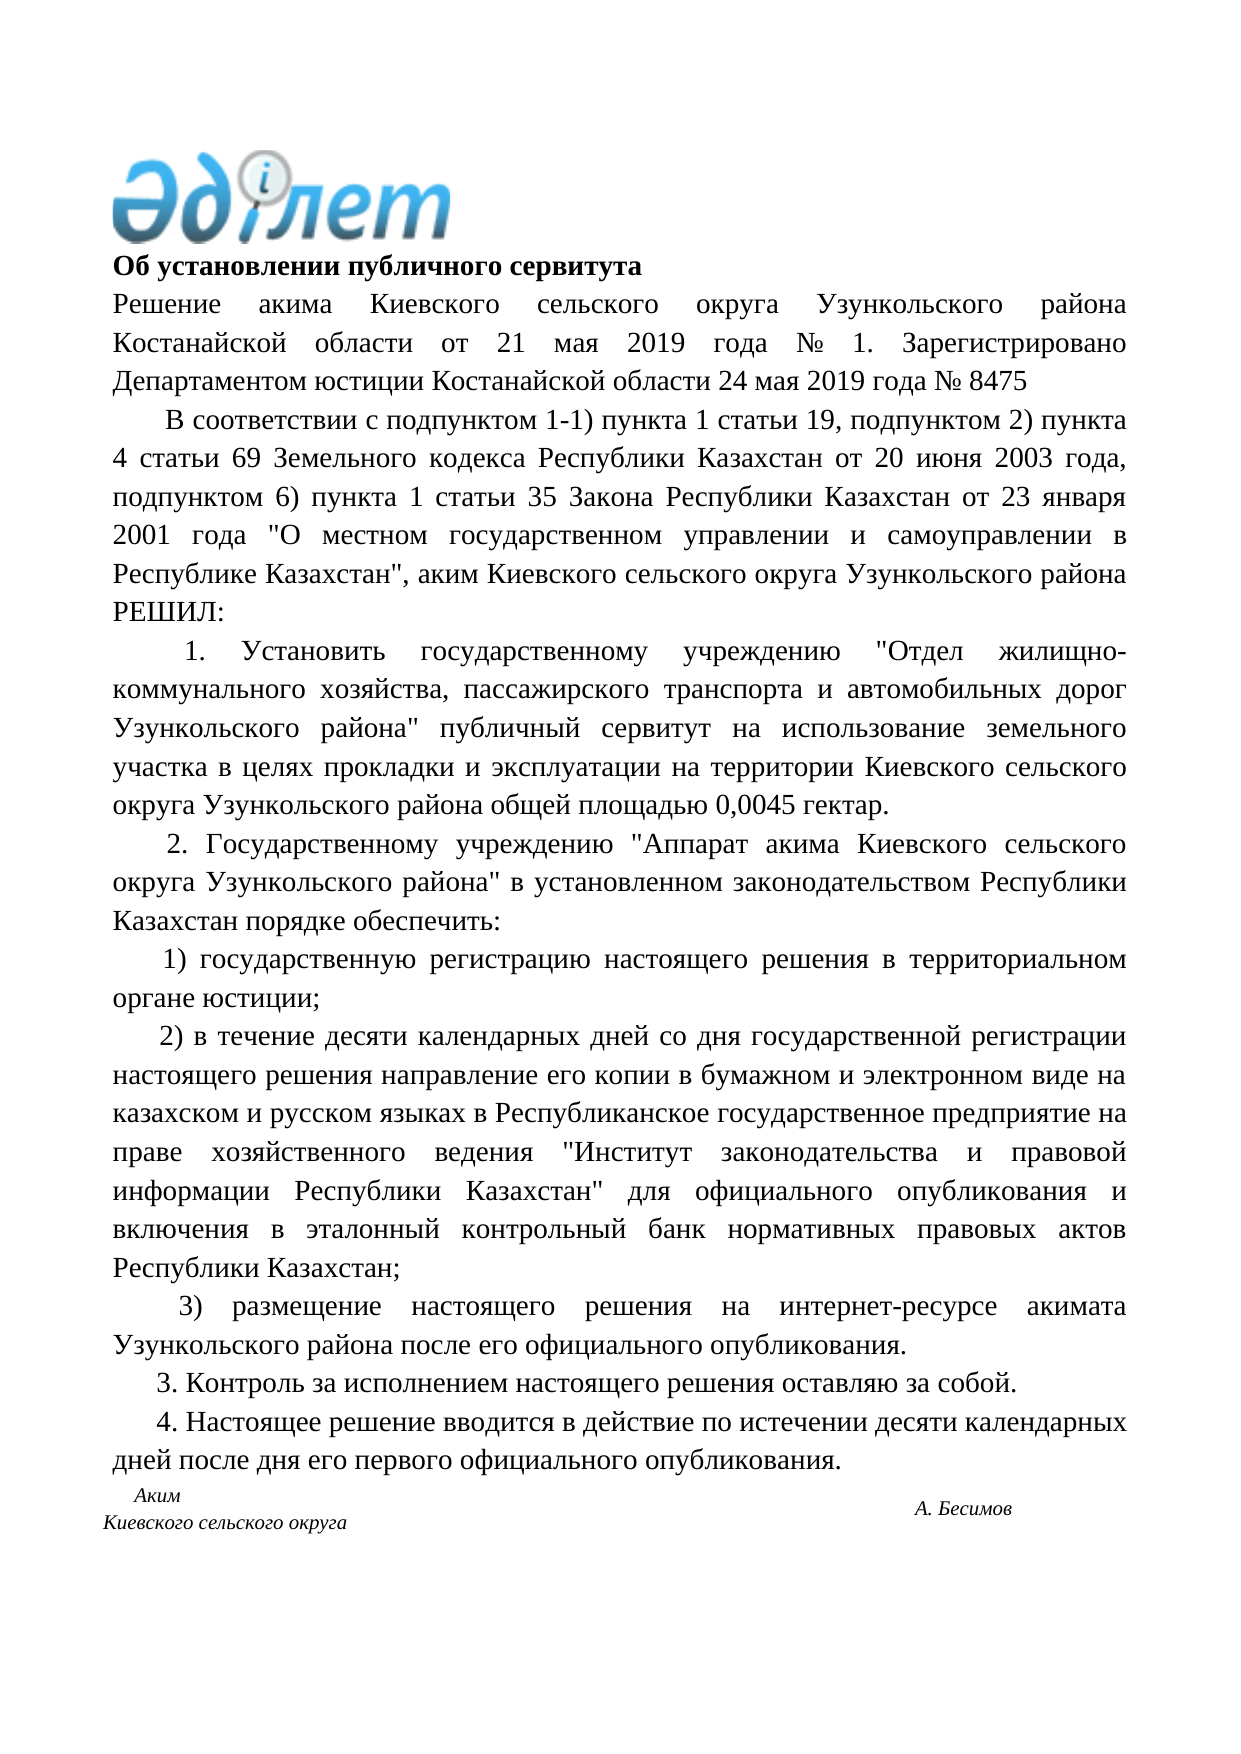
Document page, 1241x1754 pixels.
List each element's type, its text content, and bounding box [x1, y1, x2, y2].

text В соответствии с подпунктом 1-1) пункта 1 статьи 19, подпунктом 2) пункта 4 статьи 69 Земельного кодекса Республики Казахстан от 20 июня 2003 года, подпунктом 6) пункта 1 статьи 35 Закона Республики Казахстан от 23 января 2001 года "О местном государственном управлении и самоуправлении в Республике Казахстан", аким Киевского сельского округа Узункольского района РЕШИЛ: [112, 402, 1128, 628]
text 2. Государственному учреждению "Аппарат акима Киевского сельского округа Узункольского района" в установленном законодательством Республики Казахстан порядке обеспечить: [112, 826, 1128, 936]
text 4. Настоящее решение вводится в действие по истечении десяти календарных дней после дня его первого официального опубликования. [112, 1404, 1128, 1476]
text 1. Установить государственному учреждению "Отдел жилищно-коммунального хозяйства, пассажирского транспорта и автомобильных дорог Узункольского района" публичный сервитут на использование земельного участка в целях прокладки и эксплуатации на территории Киевского сельского округа Узункольского района общей площадью 0,0045 гектар. [112, 633, 1128, 821]
table_header Аким Киевского сельского округа [101, 1481, 913, 1539]
text Решение акима Киевского сельского округа Узункольского района Костанайской области от 21 мая 2019 года № 1. Зарегистрировано Департаментом юстиции Костанайской области 24 мая 2019 года № 8475 [112, 286, 1128, 397]
text 3. Контроль за исполнением настоящего решения оставляю за собой. [112, 1365, 1128, 1399]
picture [112, 150, 451, 244]
text 2) в течение десяти календарных дней со дня государственной регистрации настоящего решения направление его копии в бумажном и электронном виде на казахском и русском языках в Республиканское государственное предприятие на праве хозяйственного ведения "Институт законодательства и правовой информации Республики Казахстан" для официального опубликования и включения в эталонный контрольный банк нормативных правовых актов Республики Казахстан; [112, 1018, 1128, 1283]
text 3) размещение настоящего решения на интернет-ресурсе акимата Узункольского района после его официального опубликования. [112, 1288, 1128, 1360]
text 1) государственную регистрацию настоящего решения в территориальном органе юстиции; [112, 941, 1128, 1013]
table_header А. Бесимов [913, 1481, 1240, 1539]
text Об установлении публичного сервитута [112, 248, 1128, 281]
